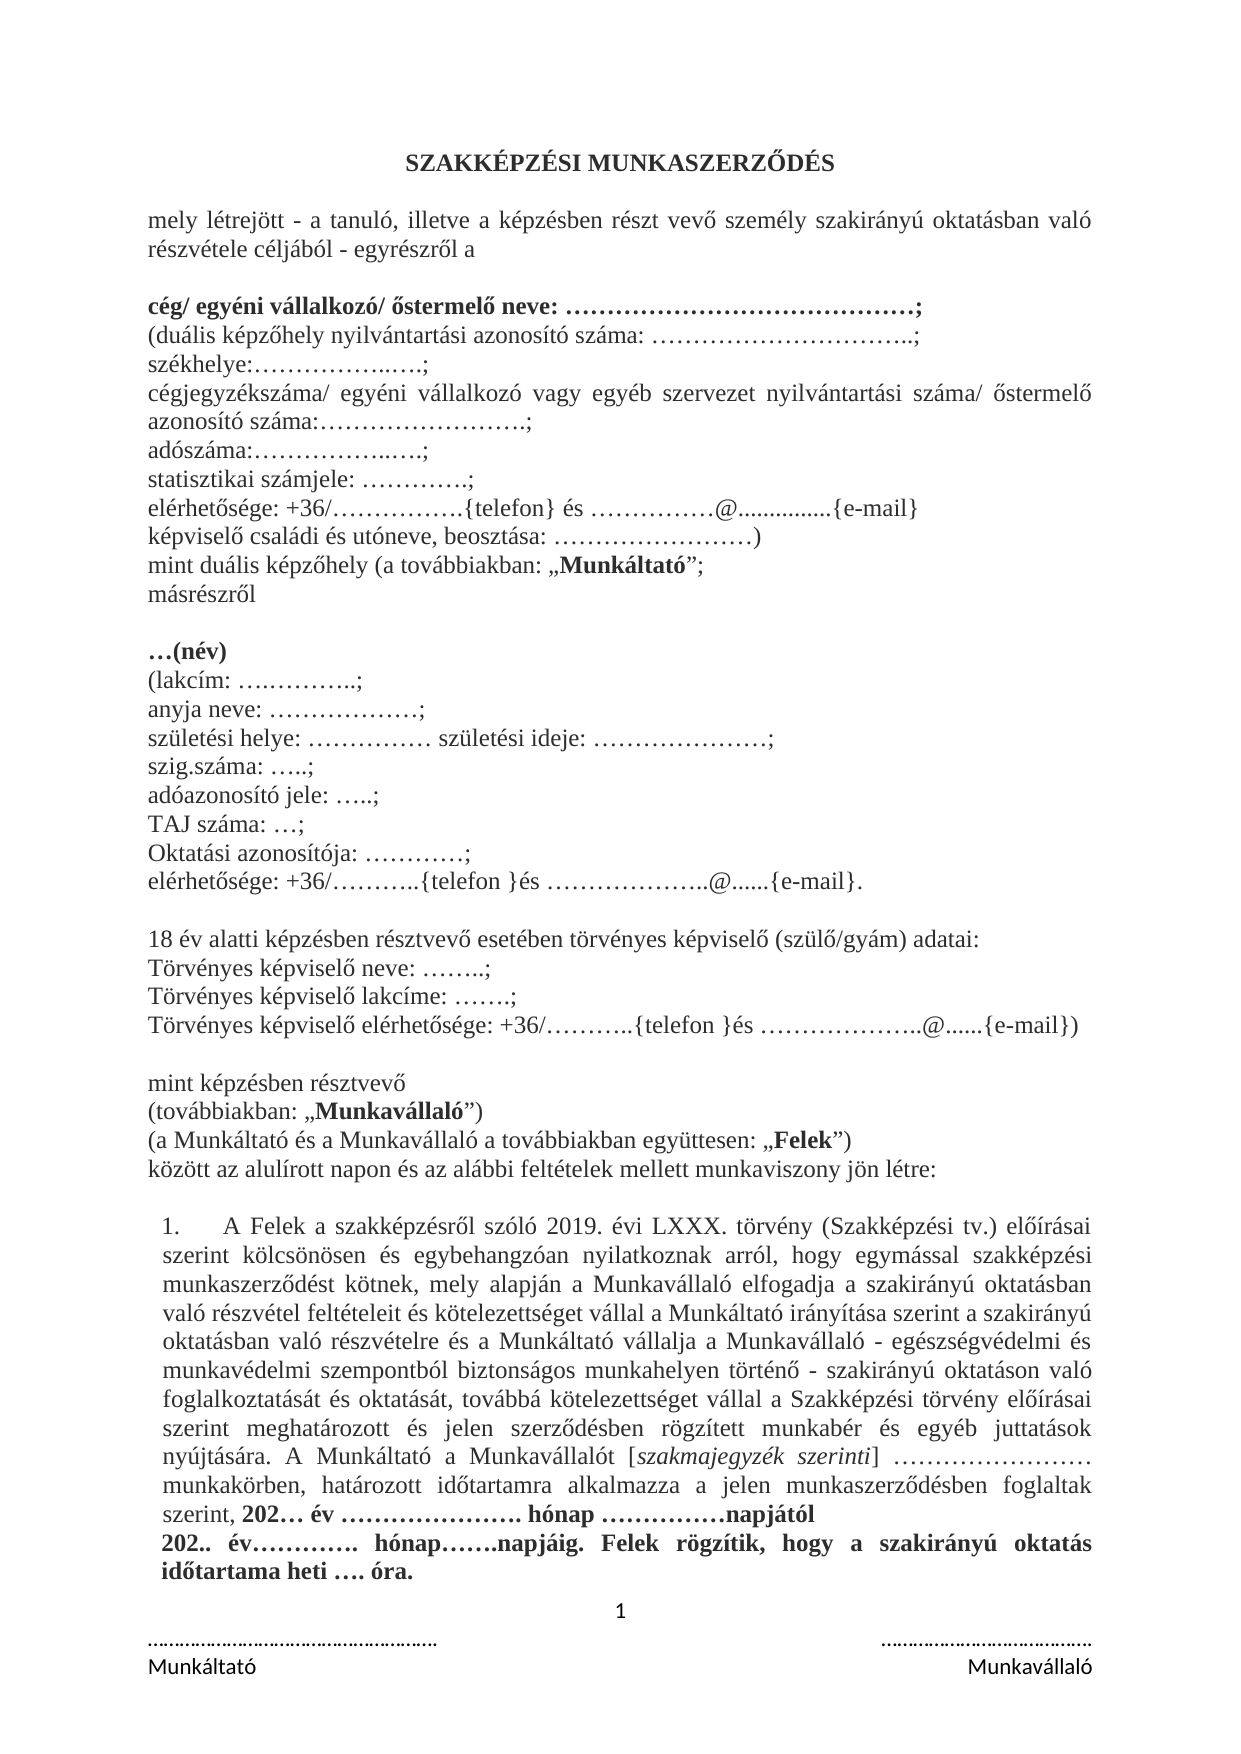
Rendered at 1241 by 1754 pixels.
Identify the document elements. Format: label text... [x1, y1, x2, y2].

text (duális képzőhely nyilvántartási azonosító száma: …………………………..; [148, 320, 1093, 349]
text 18 év alatti képzésben résztvevő esetében törvényes képviselő (szülő/gyám) adatai: [148, 924, 1093, 953]
text mint képzésben résztvevő [148, 1068, 1093, 1096]
text (lakcím: ….………..; [148, 665, 1093, 694]
text …(név) [148, 636, 1093, 665]
text képviselő családi és utóneve, beosztása: ……………………) [148, 521, 1093, 550]
text Törvényes képviselő elérhetősége: +36/………..{telefon }és ………………..@......{e-mail}) [148, 1010, 1093, 1039]
text cég/ egyéni vállalkozó/ őstermelő neve: ……………………………………; [148, 291, 1093, 320]
text Törvényes képviselő lakcíme: …….; [148, 981, 1093, 1010]
text elérhetősége: +36/…………….{telefon} és ……………@...............{e-mail} [148, 493, 1093, 521]
text cégjegyzékszáma/ egyéni vállalkozó vagy egyéb szervezet nyilvántartási száma/ őstermelő azonosító száma:…………………….; [148, 378, 1093, 435]
text anyja neve: ………………; [148, 694, 1093, 723]
text adóazonosító jele: …..; [148, 780, 1093, 809]
text (továbbiakban: „Munkavállaló”) [148, 1096, 1093, 1125]
text (a Munkáltató és a Munkavállaló a továbbiakban együttesen: „Felek”) [148, 1125, 1093, 1154]
text SZAKKÉPZÉSI MUNKASZERZŐDÉS [148, 148, 1093, 176]
text Oktatási azonosítója: …………; [148, 838, 1093, 866]
text székhelye:……………..….; [148, 349, 1093, 378]
list A Felek a szakképzésről szóló 2019. évi LXXX. törvény (Szakképzési tv.) előírásai szerint kölcsönösen és egybehangzóan nyilatkoznak arról, hogy egymással szakképzési munkaszerződést kötnek, mely alapján a Munkavállaló elfogadja a szakirányú oktatásban való részvétel feltételeit és kötelezettséget vállal a Munkáltató irányítása szerint a szakirányú oktatásban való részvételre és a Munkáltató vállalja a Munkavállaló - egészségvédelmi és munkavédelmi szempontból biztonságos munkahelyen történő - szakirányú oktatáson való foglalkoztatását és oktatását, továbbá kötelezettséget vállal a Szakképzési törvény előírásai szerint meghatározott és jelen szerződésben rögzített munkabér és egyéb juttatások nyújtására. A Munkáltató a Munkavállalót [szakmajegyzék szerinti] …………………… munkakörben, határozott időtartamra alkalmazza a jelen munkaszerződésben foglaltak szerint, 202… év …………………. hónap ……………napjától [161, 1211, 1093, 1528]
text szig.száma: …..; [148, 751, 1093, 780]
text Törvényes képviselő neve: ……..; [148, 953, 1093, 981]
text statisztikai számjele: ………….; [148, 464, 1093, 493]
text elérhetősége: +36/………..{telefon }és ………………..@......{e-mail}. [148, 866, 1093, 895]
text adószáma:……………..….; [148, 435, 1093, 464]
text mely létrejött - a tanuló, illetve a képzésben részt vevő személy szakirányú oktatásban való részvétele céljából - egyrészről a [148, 205, 1093, 263]
text születési helye: …………… születési ideje: …………………; [148, 723, 1093, 751]
text TAJ száma: …; [148, 809, 1093, 838]
text 202.. év…………. hónap…….napjáig. Felek rögzítik, hogy a szakirányú oktatás időtartama heti …. óra. [161, 1528, 1093, 1585]
text között az alulírott napon és az alábbi feltételek mellett munkaviszony jön létre: [148, 1154, 1093, 1183]
text másrészről [148, 579, 1093, 608]
text mint duális képzőhely (a továbbiakban: „Munkáltató”; [148, 550, 1093, 579]
